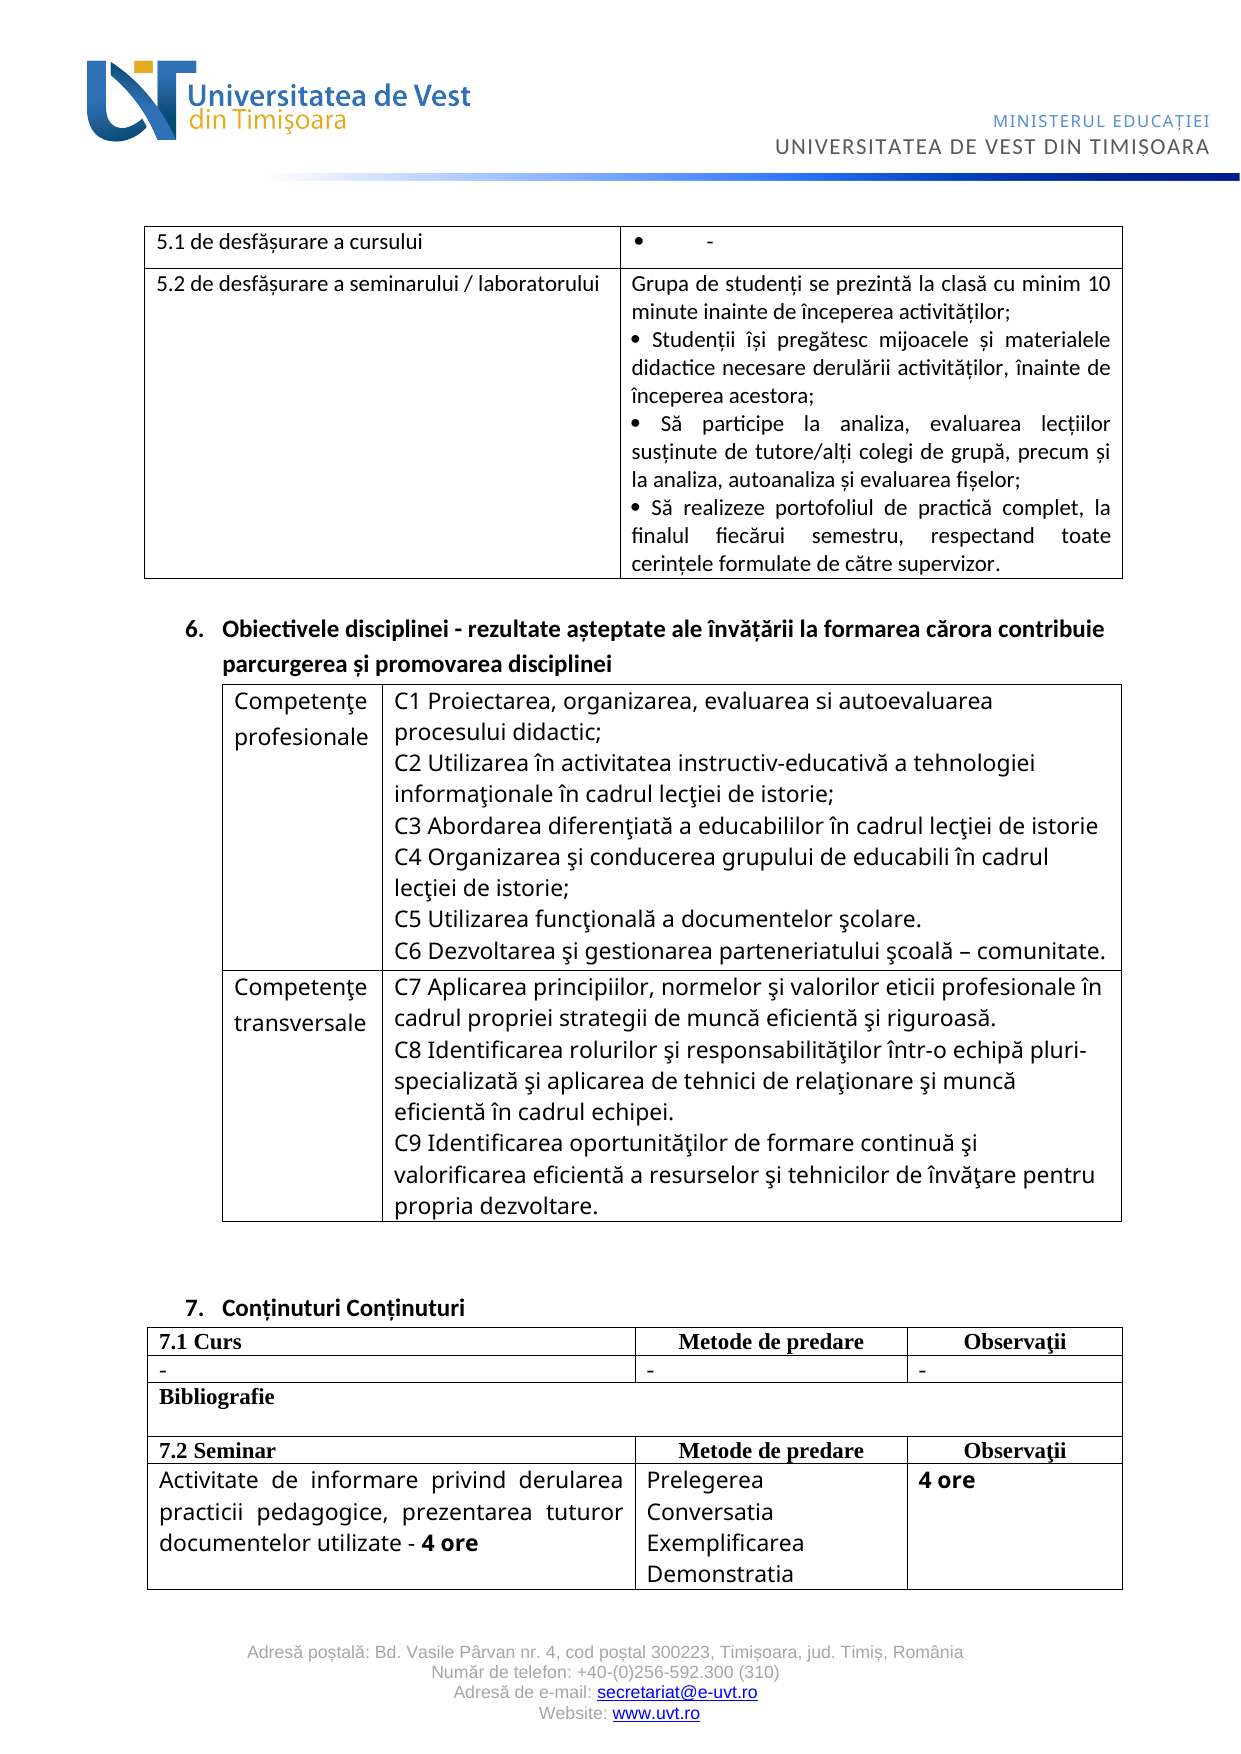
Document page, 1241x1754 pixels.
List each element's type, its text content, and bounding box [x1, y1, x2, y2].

table_cell Observaţii [908, 1437, 1122, 1463]
table_cell Grupa de studenți se prezintă la clasă cu minim 10 minute inainte de începerea activităților; Studenții își pregătesc mijoacele și materialele didactice necesare derulării activităților, înainte de începerea acestora; Să participe la analiza, evaluarea lecțiilor susținute de tutore/alți colegi de grupă, precum și la analiza, autoanaliza și evaluarea fișelor; Să realizeze portofoliul de practică complet, la finalul fiecărui semestru, respectand toate cerințele formulate de către supervizor. [621, 269, 1122, 577]
table_cell Bibliografie [148, 1383, 1122, 1436]
table_cell Competenţe transversale [223, 971, 382, 1221]
table_header 7.1 Curs [148, 1328, 635, 1354]
table_header Metode de predare [636, 1328, 907, 1354]
table_cell Prelegerea Conversatia Exemplificarea Demonstratia Studiul de caz [636, 1464, 907, 1589]
table_cell - [148, 1356, 635, 1382]
picture [75, 30, 482, 171]
table_header Observaţii [908, 1328, 1122, 1354]
table_cell Metode de predare [636, 1437, 907, 1463]
list Conținuturi Conținuturi [185, 1292, 1122, 1323]
picture [266, 173, 1240, 181]
table_header 5.1 de desfășurare a cursului [145, 227, 620, 268]
table_header C1 Proiectarea, organizarea, evaluarea si autoevaluarea procesului didactic; C2 Utilizarea în activitatea instructiv-educativă a tehnologiei informaţionale în cadrul lecţiei de istorie; C3 Abordarea diferenţiată a educabililor în cadrul lecţiei de istorie C4 Organizarea şi conducerea grupului de educabili în cadrul lecţiei de istorie; C5 Utilizarea funcţională a documentelor şcolare. C6 Dezvoltarea şi gestionarea parteneriatului şcoală – comunitate. [383, 685, 1121, 970]
list Obiectivele disciplinei - rezultate așteptate ale învățării la formarea cărora contribuie parcurgerea și promovarea disciplinei [185, 613, 1122, 679]
table_cell 5.2 de desfășurare a seminarului / laboratorului [145, 269, 620, 577]
table_cell 4 ore [908, 1464, 1122, 1589]
table_cell - [908, 1356, 1122, 1382]
table_header - [621, 227, 1122, 268]
table_header Competenţe profesionale [223, 685, 382, 970]
table_cell 7.2 Seminar [148, 1437, 635, 1463]
table_cell Activitate de informare privind derularea practicii pedagogice, prezentarea tuturor documentelor utilizate - 4 ore [148, 1464, 635, 1589]
table_cell C7 Aplicarea principiilor, normelor şi valorilor eticii profesionale în cadrul propriei strategii de muncă eficientă şi riguroasă. C8 Identificarea rolurilor şi responsabilităţilor într-o echipă pluri-specializată şi aplicarea de tehnici de relaţionare şi muncă eficientă în cadrul echipei. C9 Identificarea oportunităţilor de formare continuă şi valorificarea eficientă a resurselor şi tehnicilor de învăţare pentru propria dezvoltare. [383, 971, 1121, 1221]
table_cell - [636, 1356, 907, 1382]
